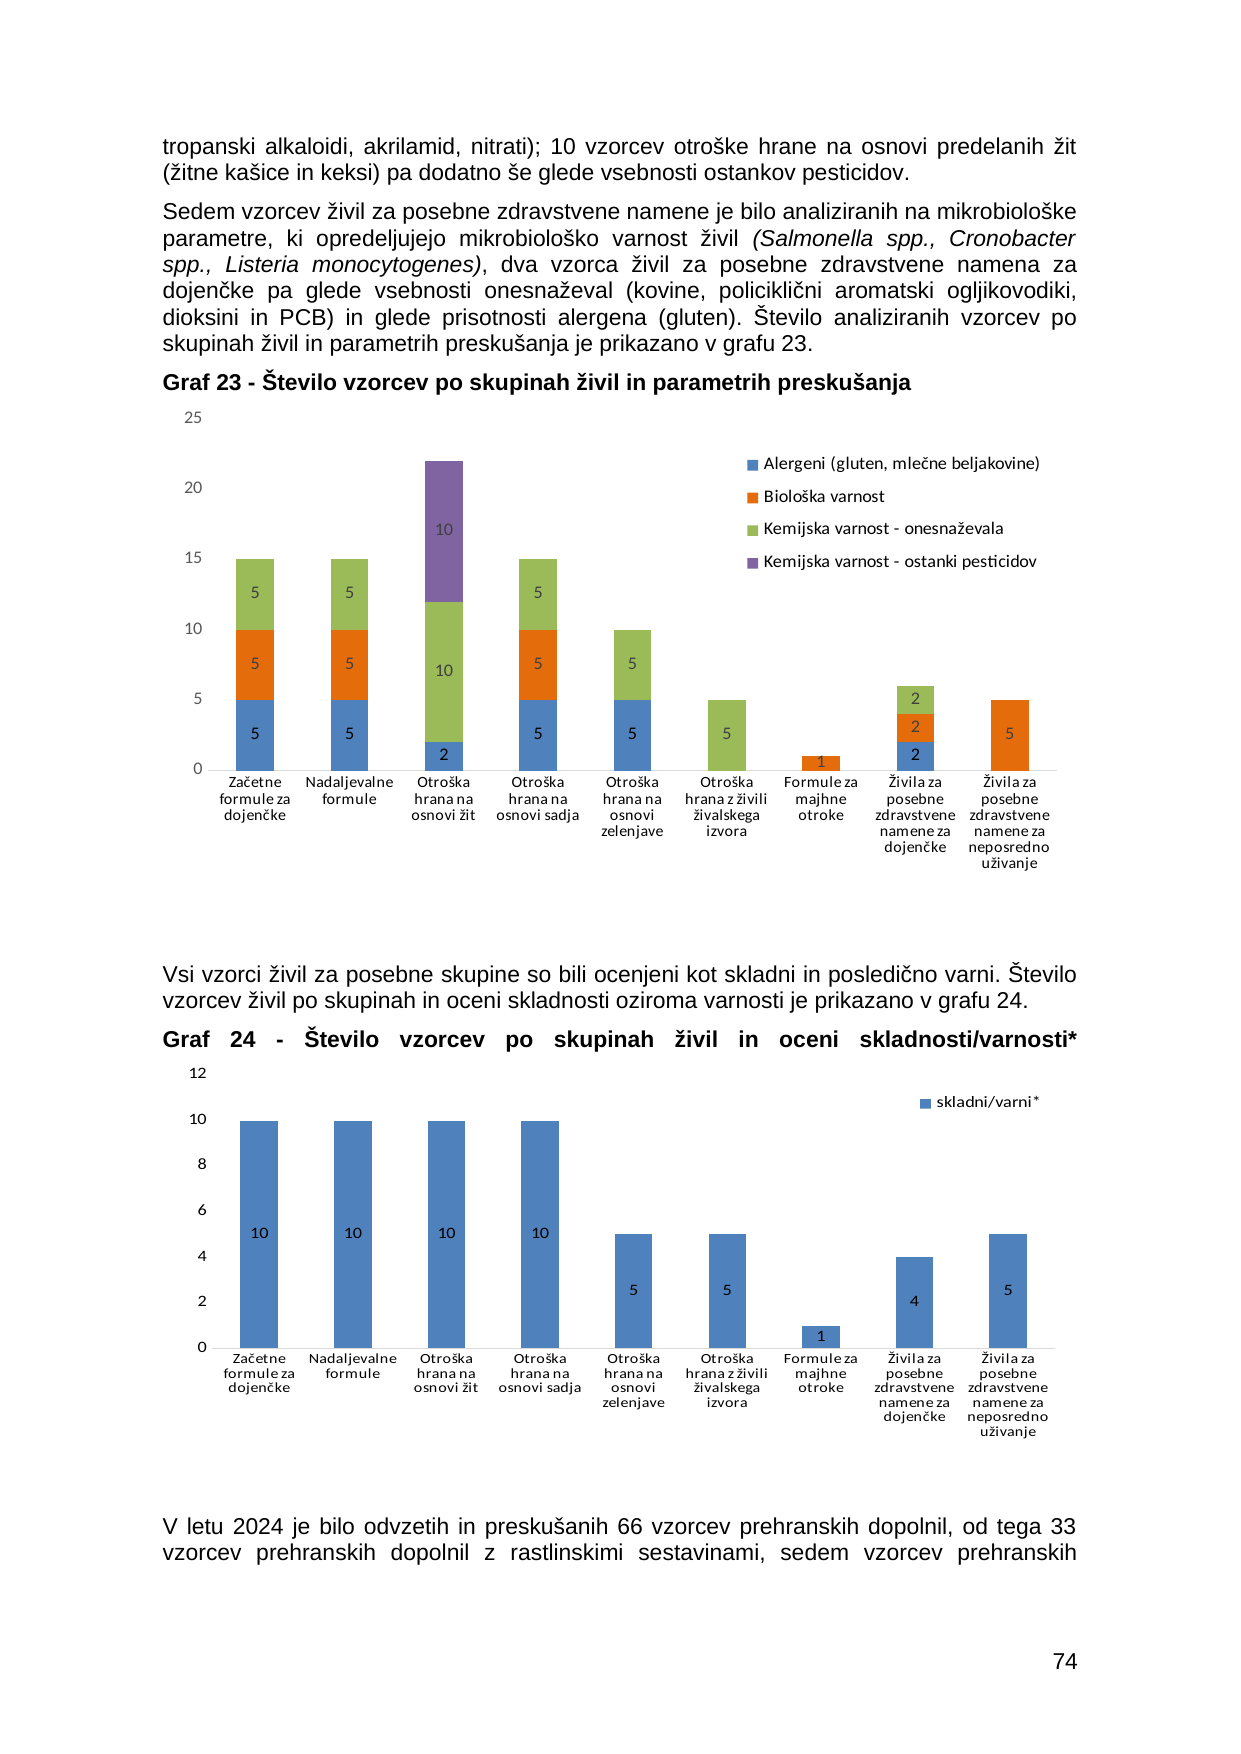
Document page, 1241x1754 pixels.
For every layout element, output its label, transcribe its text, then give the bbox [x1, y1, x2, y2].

text Graf 23 - Število vzorcev po skupinah živil in parametrih preskušanja [162, 369, 1078, 395]
text Vsi vzorci živil za posebne skupine so bili ocenjeni kot skladni in posledično varni. Število vzorcev živil po skupinah in oceni skladnosti oziroma varnosti je prikazano v grafu 24. [162, 961, 1078, 1013]
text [162, 133, 1078, 186]
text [162, 1513, 1078, 1566]
text Graf 24 - Število vzorcev po skupinah živil in oceni skladnosti/varnosti* [162, 1026, 1078, 1052]
text Sedem vzorcev živil za posebne zdravstvene namene je bilo analiziranih na mikrobiološke parametre, ki opredeljujejo mikrobiološko varnost živil (Salmonella spp., Cronobacter spp., Listeria monocytogenes), dva vzorca živil za posebne zdravstvene namena za dojenčke pa glede vsebnosti onesnaževal (kovine, policiklični aromatski ogljikovodiki, dioksini in PCB) in glede prisotnosti alergena (gluten). Število analiziranih vzorcev po skupinah živil in parametrih preskušanja je prikazano v grafu 23. [162, 198, 1078, 356]
